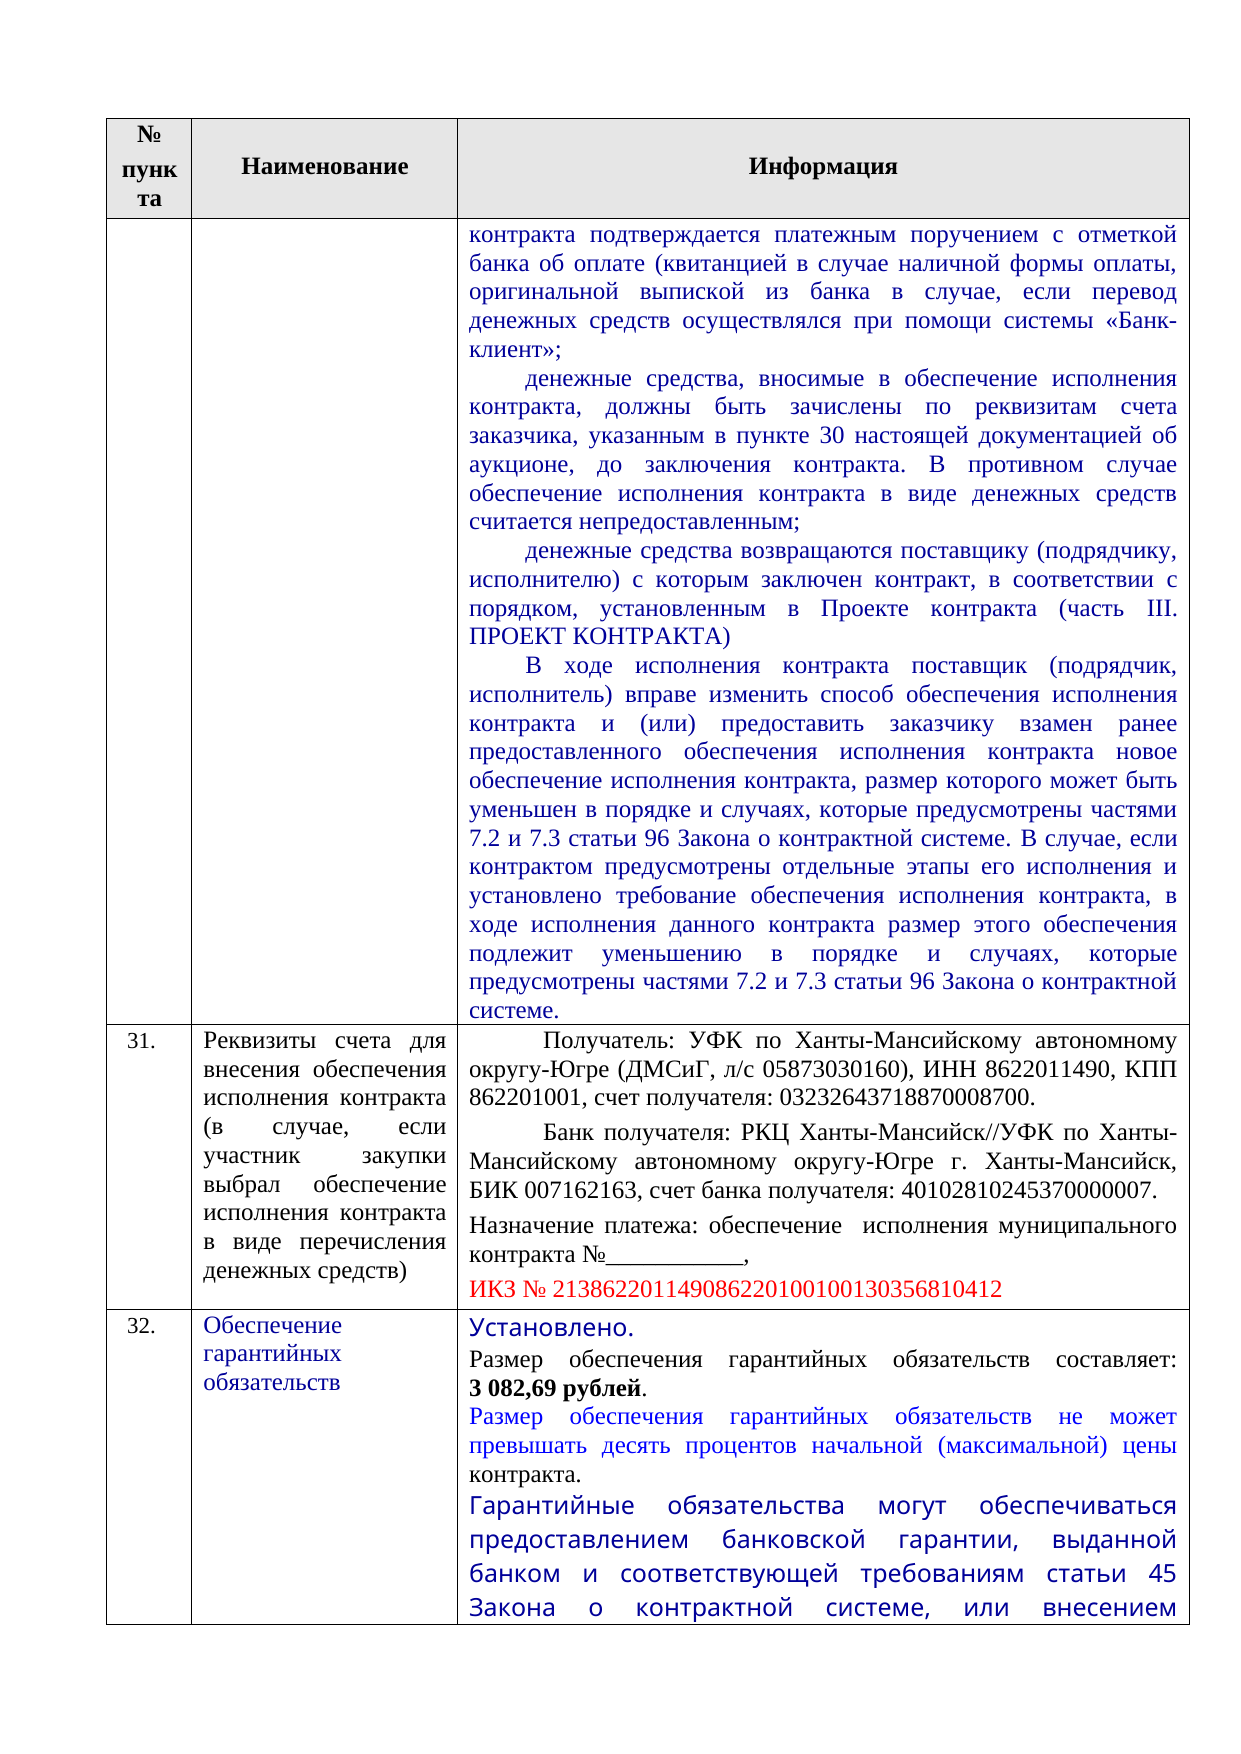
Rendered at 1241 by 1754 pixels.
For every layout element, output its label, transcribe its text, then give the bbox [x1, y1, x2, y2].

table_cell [192, 219, 457, 1024]
table_header № пункта [107, 119, 191, 218]
table_header Наименование [192, 119, 457, 218]
table_cell Получатель: УФК по Ханты-Мансийскому автономному округу-Югре (ДМСиГ, л/с 05873030160), ИНН 8622011490, КПП 862201001, счет получателя: 03232643718870008700. Банк получателя: РКЦ Ханты-Мансийск//УФК по Ханты-Мансийскому автономному округу-Югре г. Ханты-Мансийск, БИК 007162163, счет банка получателя: 40102810245370000007. Назначение платежа: обеспечение исполнения муниципального контракта №___________, ИКЗ № 213862201149086220100100130356810412 [458, 1025, 1189, 1309]
table_cell [107, 1310, 191, 1624]
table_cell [458, 219, 1189, 1024]
table_cell Обеспечение гарантийных обязательств [192, 1310, 457, 1624]
table_header Информация [458, 119, 1189, 218]
table_cell [107, 1025, 191, 1309]
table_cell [458, 1310, 1189, 1624]
table_cell [107, 219, 191, 1024]
table_cell Реквизиты счета для внесения обеспечения исполнения контракта (в случае, если участник закупки выбрал обеспечение исполнения контракта в виде перечисления денежных средств) [192, 1025, 457, 1309]
